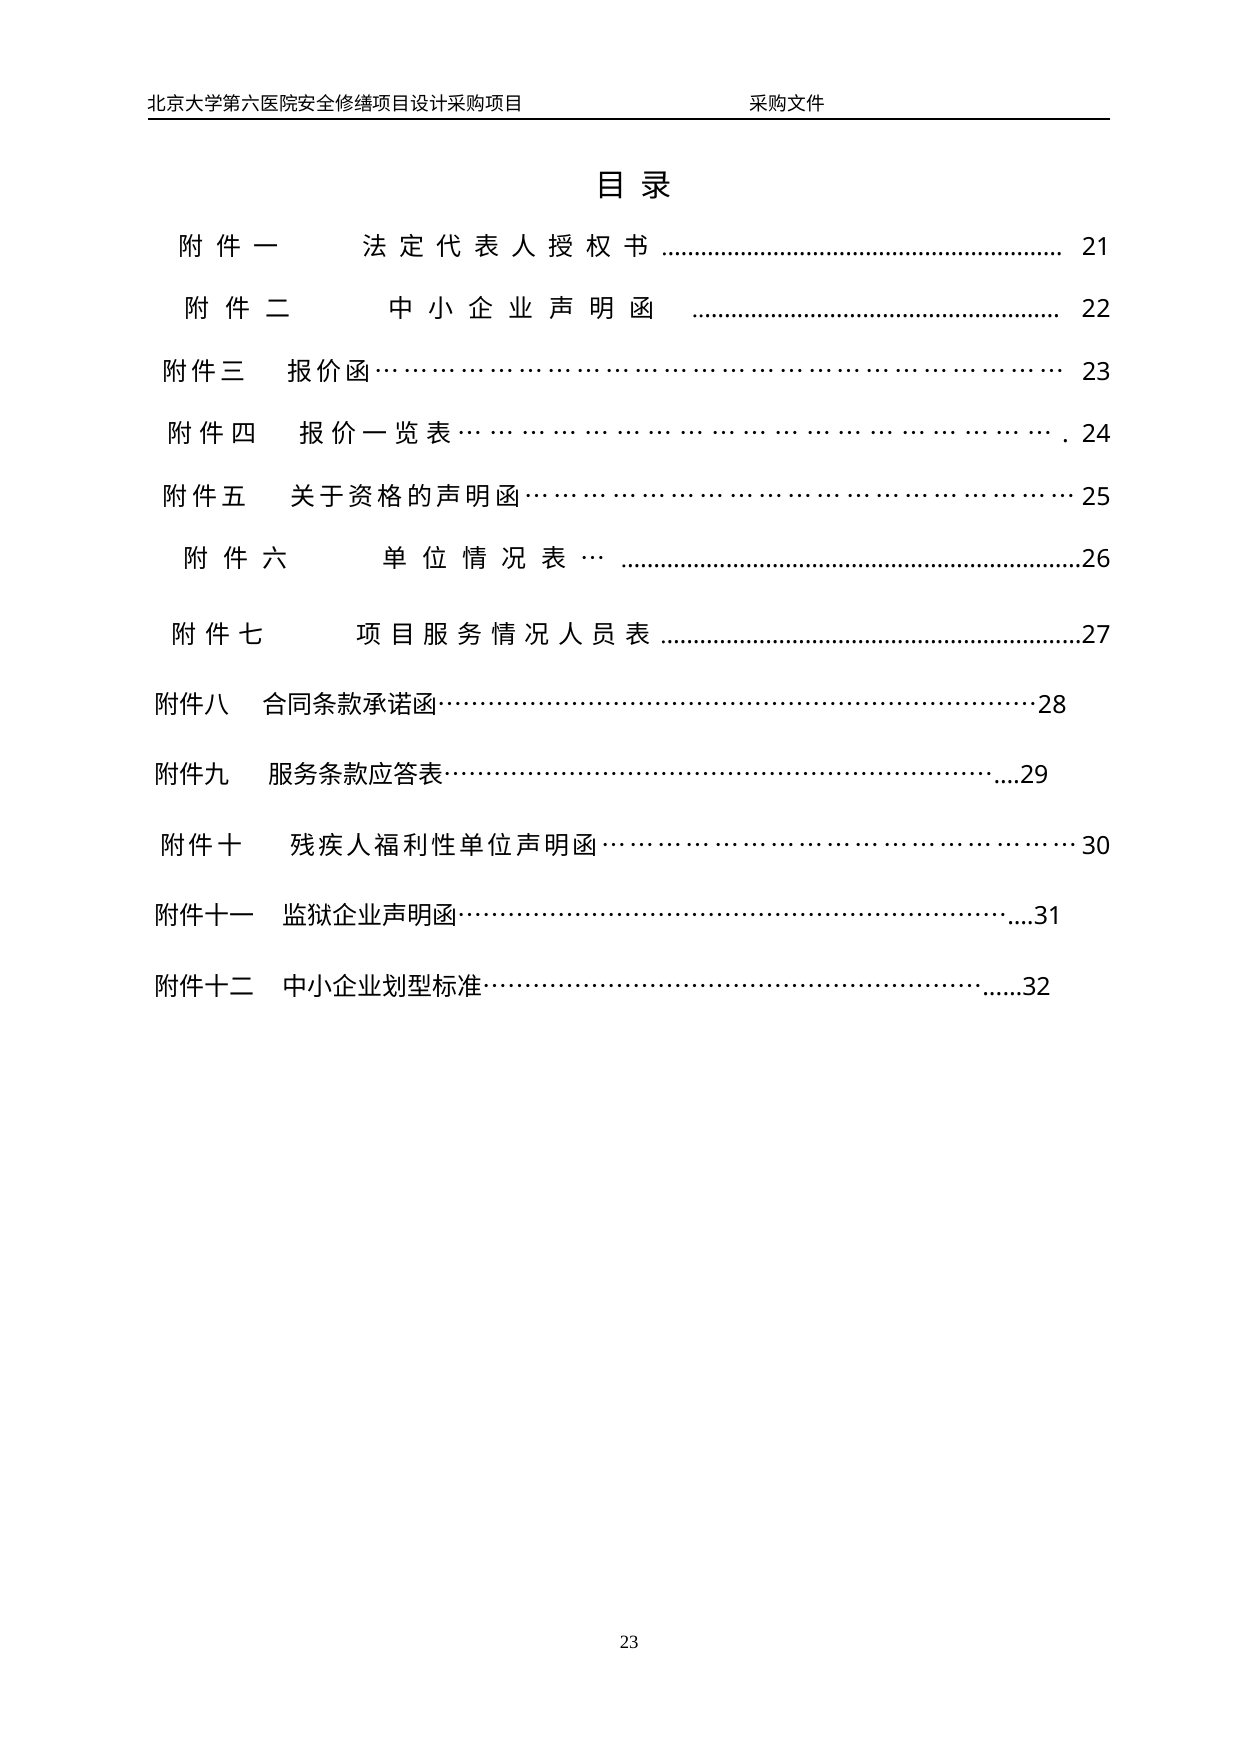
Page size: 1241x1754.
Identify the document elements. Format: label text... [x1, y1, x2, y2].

text 附件三 报价函……………………………………………………………… 23 [148, 330, 1110, 393]
text 附件八 合同条款承诺函………………………………………………………………28 [148, 685, 1110, 721]
text 附件十 残疾人福利性单位声明函……………………………………………30 [148, 825, 1110, 862]
text 附件六 单位情况表….……………………………………………………………26 [148, 518, 1110, 580]
text 附件五 关于资格的声明函…………………………………………………25 [148, 455, 1110, 518]
text 附件十一 监狱企业声明函………………………………………………………….…31 [148, 896, 1110, 932]
text 附件九 服务条款应答表………………………………………………………….…29 [148, 755, 1110, 791]
text 附件十二 中小企业划型标准……………………………………………………...…32 [148, 966, 1110, 1002]
text 附件四 报价一览表…………………………………………………. 24 [148, 393, 1110, 455]
text 附件七 项目服务情况人员表.………………………………………………………27 [148, 614, 1110, 651]
text 附件二 中小企业声明函 ..……………………………………………… 22 [148, 268, 1110, 330]
text 附件一 法定代表人授权书.…………………………………………………… 21 [148, 205, 1110, 268]
text 目 录 [148, 160, 1110, 205]
